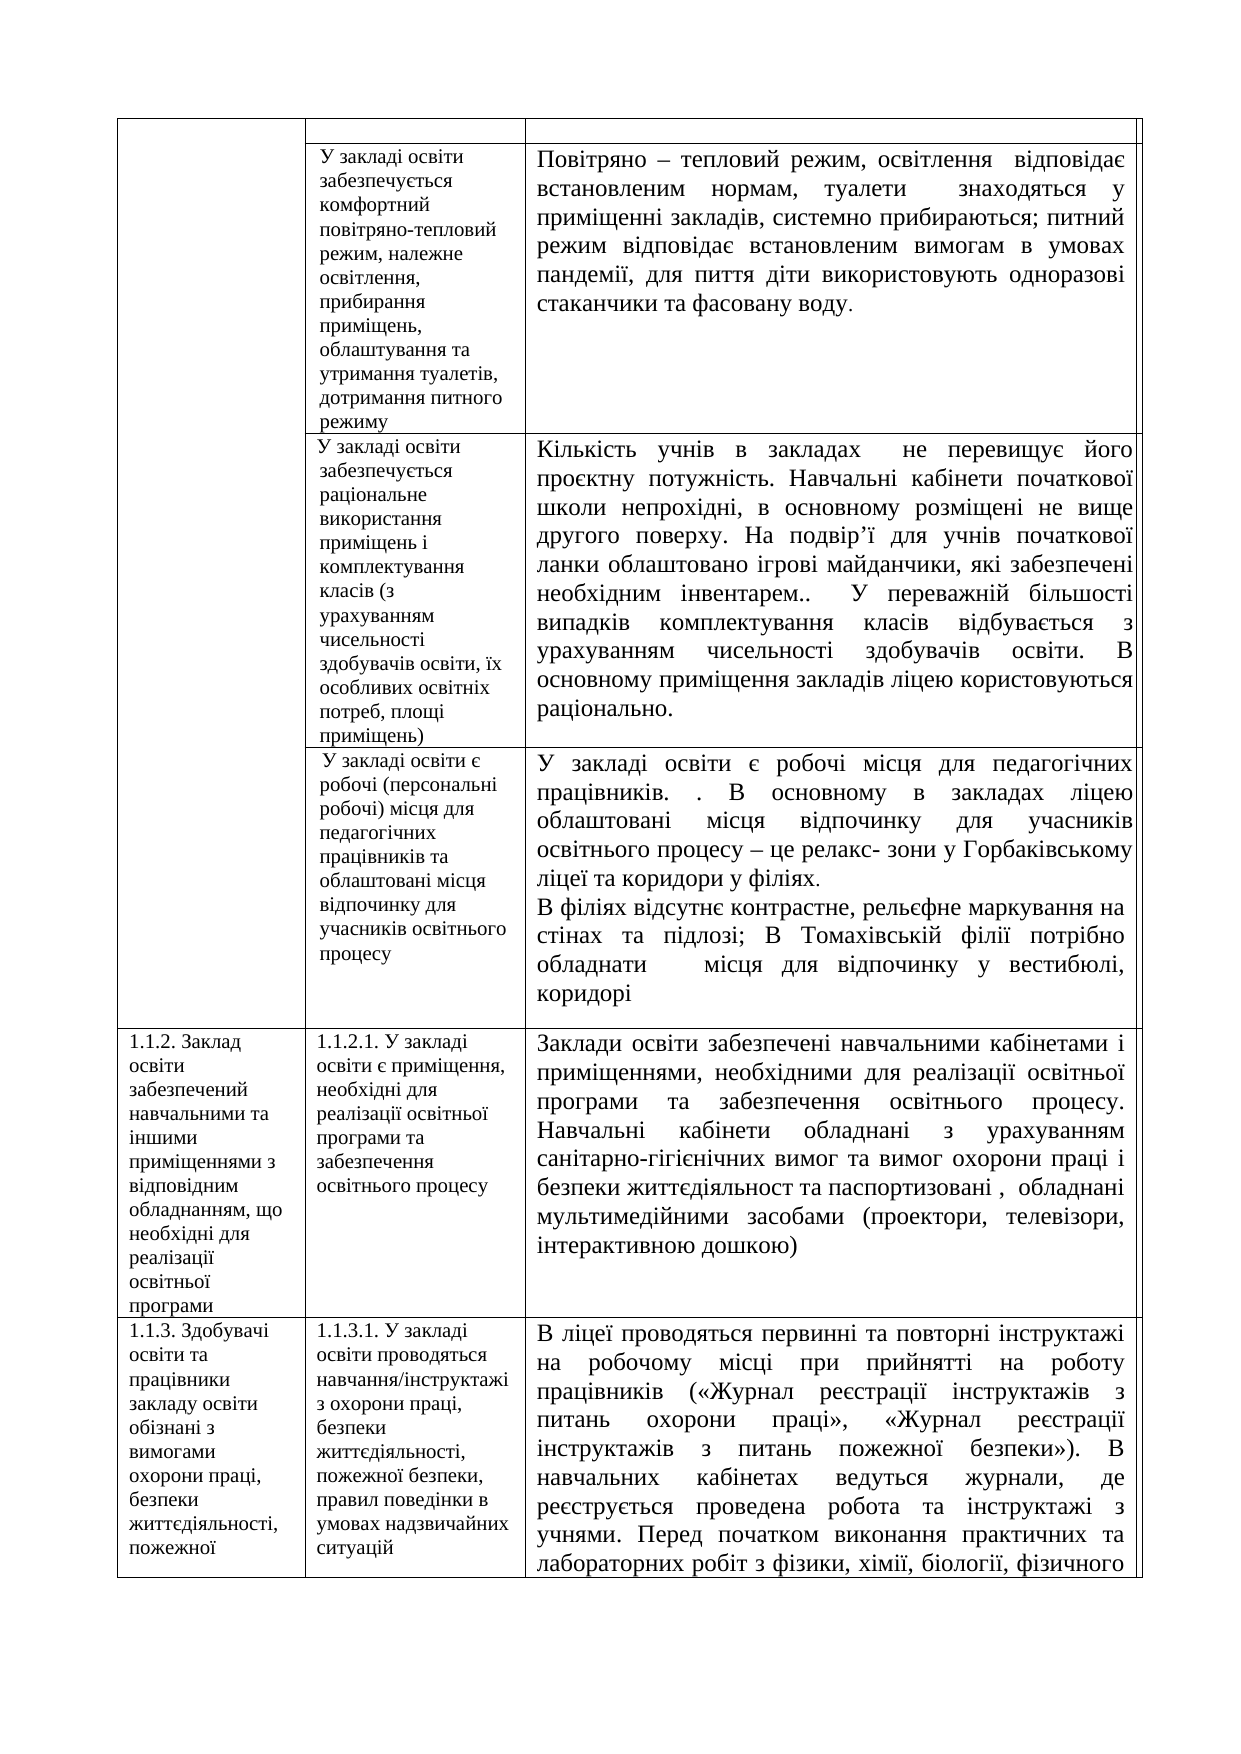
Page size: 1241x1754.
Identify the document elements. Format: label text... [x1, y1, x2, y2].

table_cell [306, 119, 525, 143]
table_cell Кількість учнів в закладах не перевищує його проєктну потужність. Навчальні кабінети початкової школи непрохідні, в основному розміщені не вище другого поверху. На подвір’ї для учнів початкової ланки облаштовано ігрові майданчики, які забезпечені необхідним інвентарем.. У переважній більшості випадків комплектування класів відбувається з урахуванням чисельності здобувачів освіти. В основному приміщення закладів ліцею користовуються раціонально. [526, 434, 1136, 747]
table_cell Повітряно – тепловий режим, освітлення відповідає встановленим нормам, туалети знаходяться у приміщенні закладів, системно прибираються; питний режим відповідає встановленим вимогам в умовах пандемії, для пиття діти використовують одноразові стаканчики та фасовану воду. [526, 144, 1136, 433]
table_cell У закладі освіти забезпечується раціональне використання приміщень і комплектування класів (з урахуванням чисельності здобувачів освіти, їх особливих освітніх потреб, площі приміщень) [306, 434, 525, 747]
table_cell У закладі освіти є робочі (персональні робочі) місця для педагогічних працівників та облаштовані місця відпочинку для учасників освітнього процесу [306, 748, 525, 1027]
table_cell [1137, 144, 1142, 433]
table_cell [1137, 1318, 1142, 1577]
table_cell [1137, 748, 1142, 1027]
table_cell [1137, 1029, 1142, 1317]
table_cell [526, 1318, 1136, 1577]
table_cell 1.1.2.1. У закладі освіти є приміщення, необхідні для реалізації освітньої програми та забезпечення освітнього процесу [306, 1029, 525, 1317]
table_cell У закладі освіти є робочі місця для педагогічних працівників. . В основному в закладах ліцею облаштовані місця відпочинку для учасників освітнього процесу – це релакс- зони у Горбаківському ліцеї та коридори у філіях. В філіях відсутнє контрастне, рельєфне маркування на стінах та підлозі; В Томахівській філії потрібно обладнати місця для відпочинку у вестибюлі, коридорі [526, 748, 1136, 1027]
table_cell 1.1.2. Заклад освіти забезпечений навчальними та іншими приміщеннями з відповідним обладнанням, що необхідні для реалізації освітньої програми [118, 1029, 305, 1317]
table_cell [526, 119, 1136, 143]
table_cell Заклади освіти забезпечені навчальними кабінетами і приміщеннями, необхідними для реалізації освітньої програми та забезпечення освітнього процесу. Навчальні кабінети обладнані з урахуванням санітарно-гігієнічних вимог та вимог охорони праці і безпеки життєдіяльност та паспортизовані , обладнані мультимедійними засобами (проектори, телевізори, інтерактивною дошкою) [526, 1029, 1136, 1317]
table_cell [118, 119, 305, 1027]
table_cell [1137, 119, 1142, 143]
table_cell У закладі освіти забезпечується комфортний повітряно-тепловий режим, належне освітлення, прибирання приміщень, облаштування та утримання туалетів, дотримання питного режиму [306, 144, 525, 433]
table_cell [118, 1318, 305, 1577]
table_cell [1137, 434, 1142, 747]
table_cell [306, 1318, 525, 1577]
